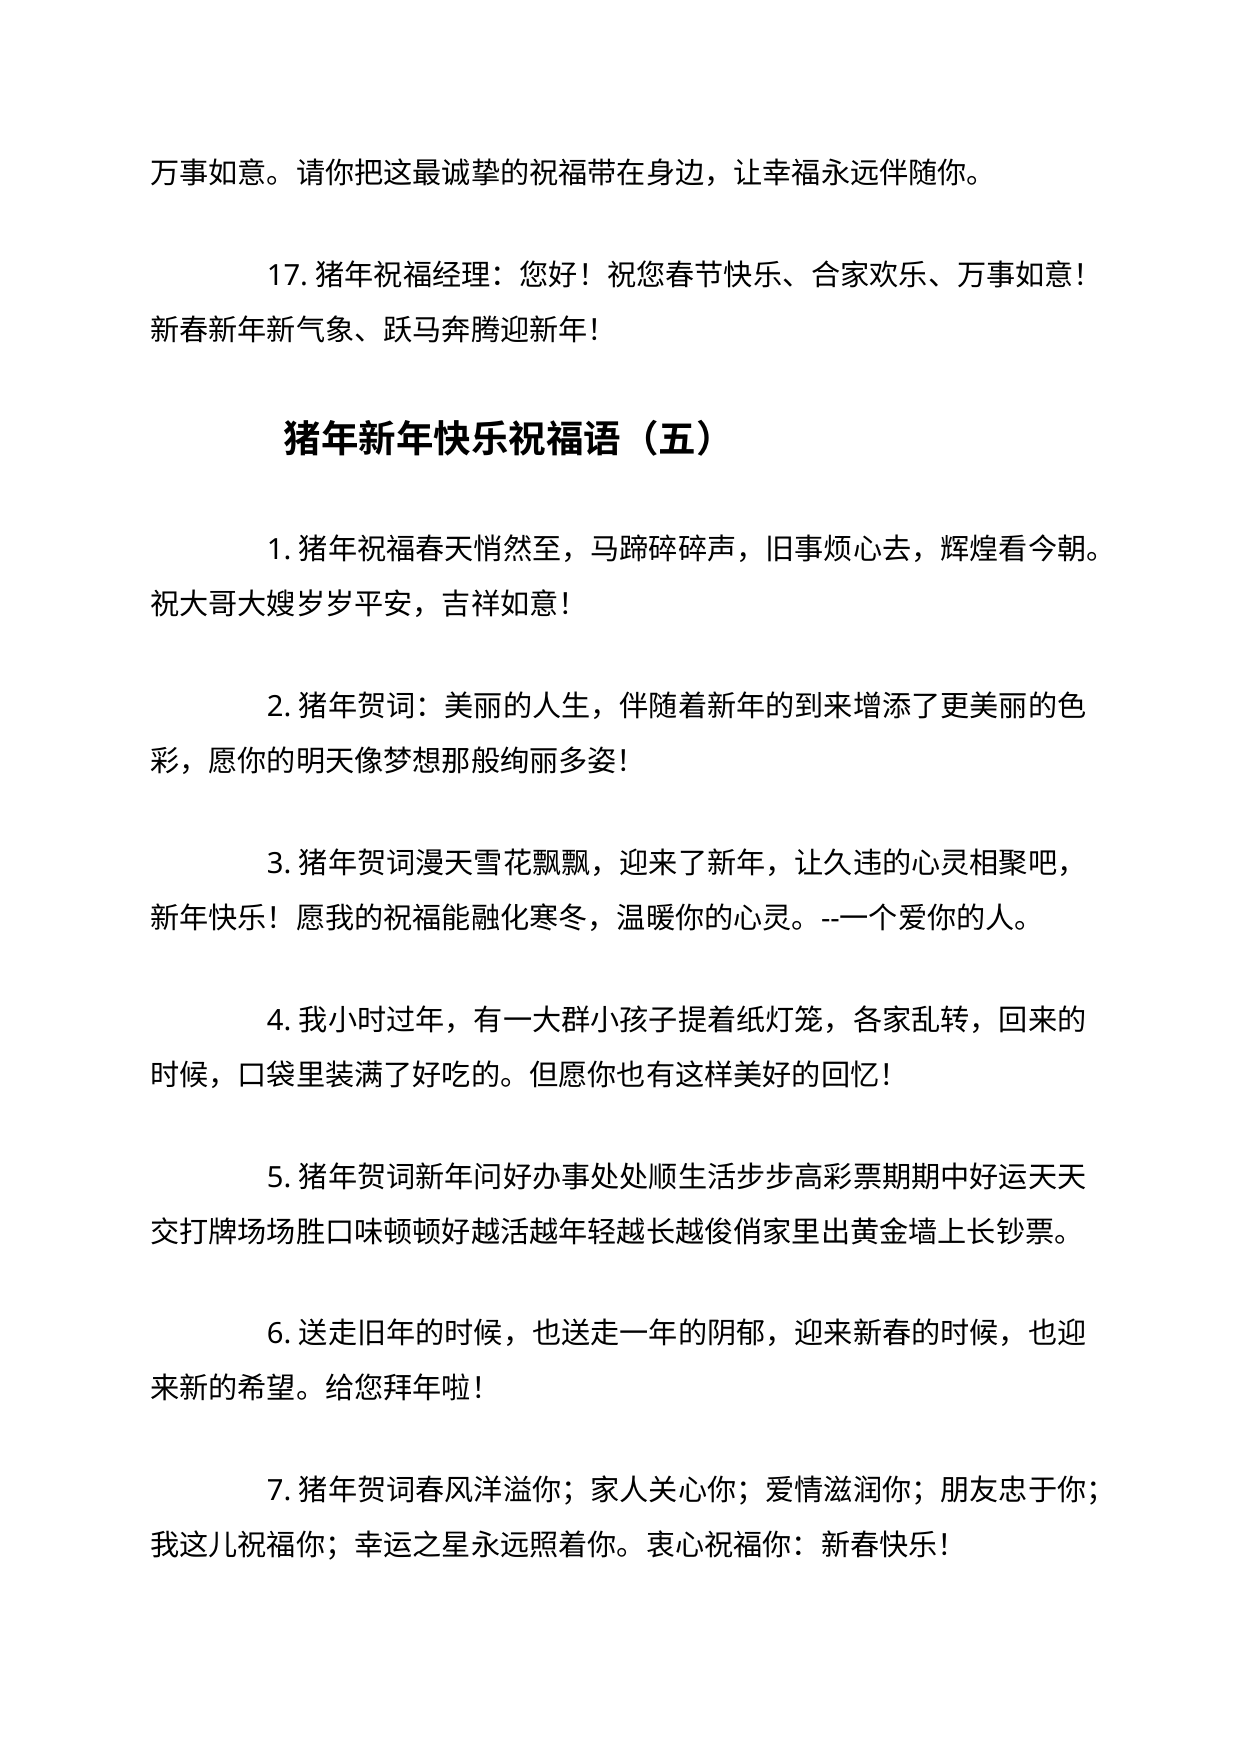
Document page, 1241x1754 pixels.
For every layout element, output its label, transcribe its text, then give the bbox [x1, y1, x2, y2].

text 3. 猪年贺词漫天雪花飘飘，迎来了新年，让久违的心灵相聚吧，新年快乐！愿我的祝福能融化寒冬，温暖你的心灵。--一个爱你的人。 [150, 839, 1090, 937]
text 2. 猪年贺词：美丽的人生，伴随着新年的到来增添了更美丽的色彩，愿你的明天像梦想那般绚丽多姿！ [150, 683, 1090, 780]
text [150, 150, 1090, 192]
text 5. 猪年贺词新年问好办事处处顺生活步步高彩票期期中好运天天交打牌场场胜口味顿顿好越活越年轻越长越俊俏家里出黄金墙上长钞票。 [150, 1153, 1090, 1251]
text 6. 送走旧年的时候，也送走一年的阴郁，迎来新春的时候，也迎来新的希望。给您拜年啦！ [150, 1310, 1090, 1407]
text 1. 猪年祝福春天悄然至，马蹄碎碎声，旧事烦心去，辉煌看今朝。祝大哥大嫂岁岁平安，吉祥如意！ [150, 526, 1090, 623]
text 4. 我小时过年，有一大群小孩子提着纸灯笼，各家乱转，回来的时候，口袋里装满了好吃的。但愿你也有这样美好的回忆！ [150, 996, 1090, 1094]
text 猪年新年快乐祝福语（五） [150, 408, 1090, 463]
text 7. 猪年贺词春风洋溢你；家人关心你；爱情滋润你；朋友忠于你；我这儿祝福你；幸运之星永远照着你。衷心祝福你：新春快乐！ [150, 1467, 1090, 1564]
text 17. 猪年祝福经理：您好！祝您春节快乐、合家欢乐、万事如意！新春新年新气象、跃马奔腾迎新年！ [150, 252, 1090, 349]
